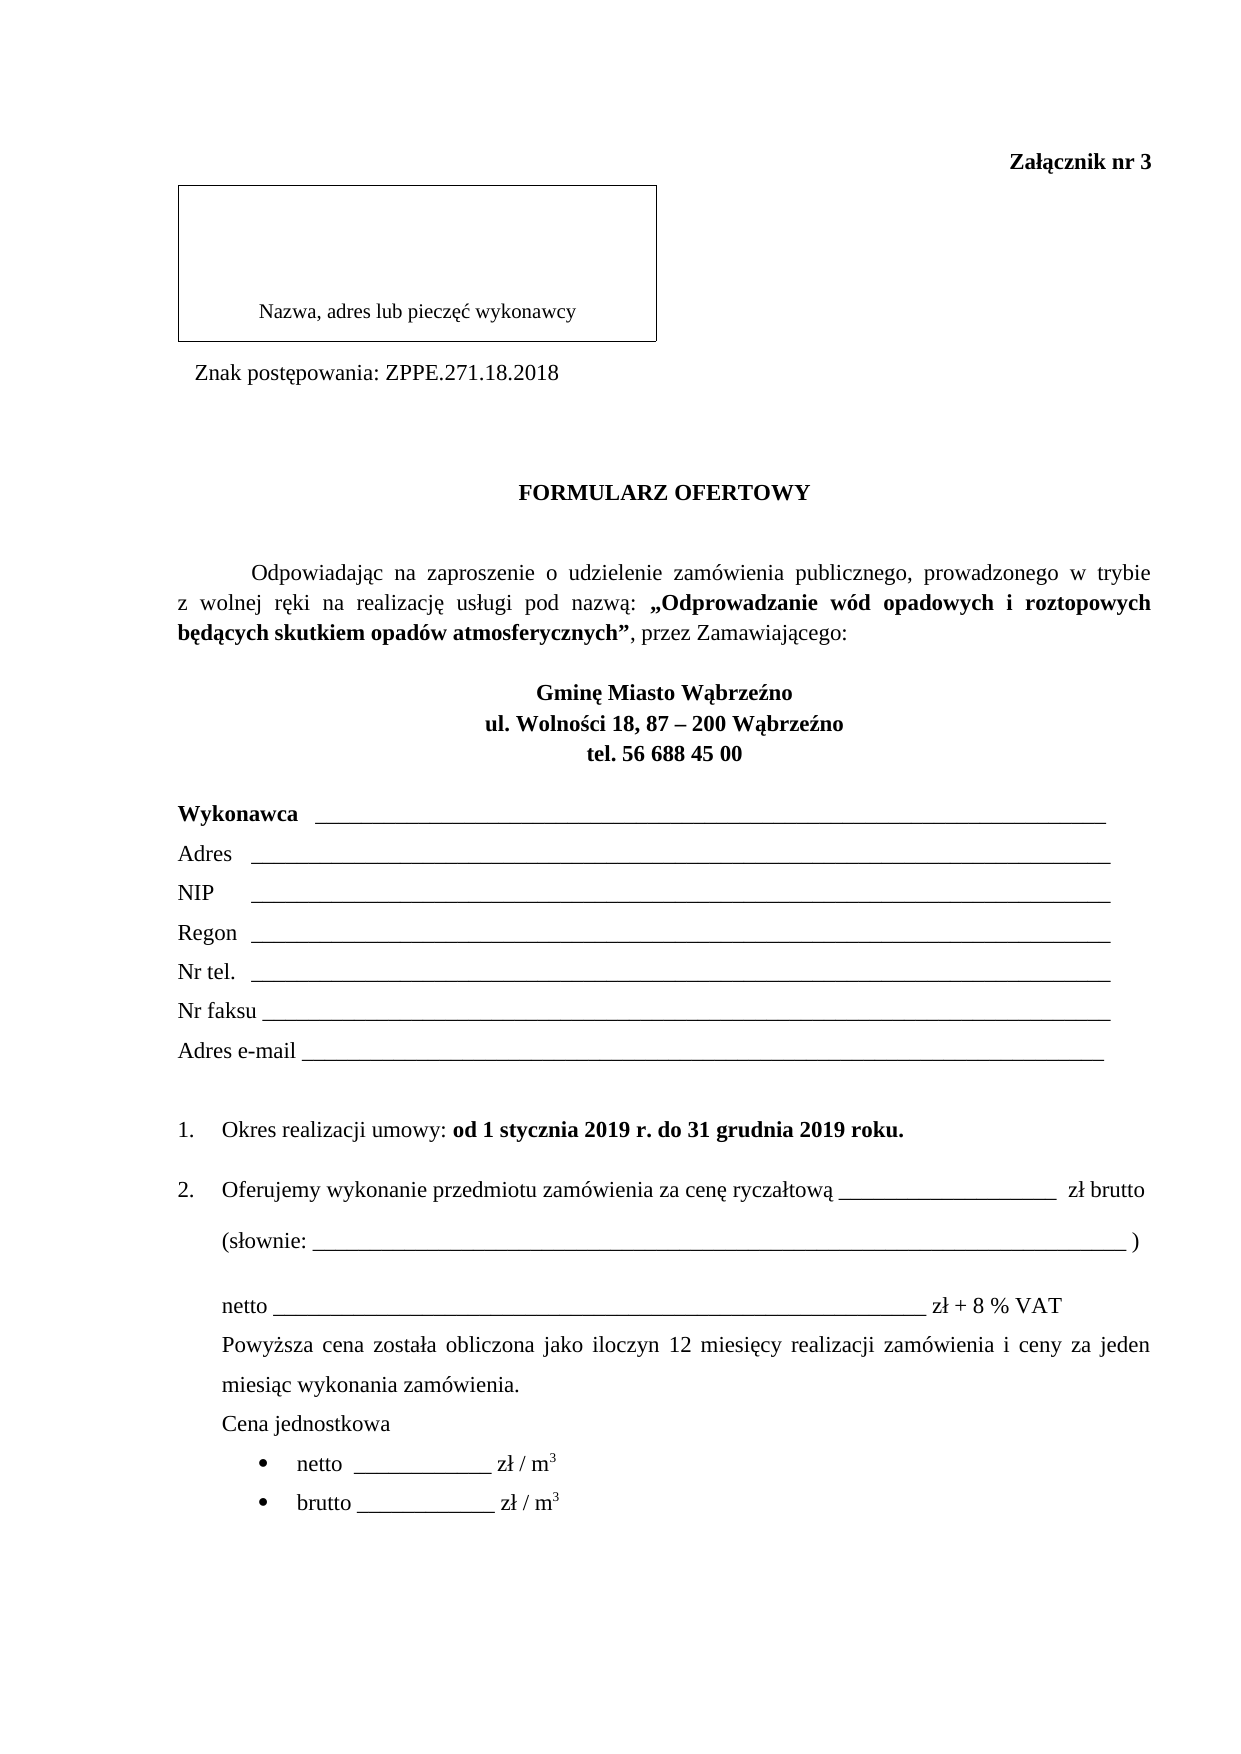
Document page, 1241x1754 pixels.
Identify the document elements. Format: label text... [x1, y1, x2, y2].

text Cena jednostkowa [177, 1410, 1152, 1437]
text Znak postępowania: ZPPE.271.18.2018 [177, 358, 1152, 385]
text Nr faksu __________________________________________________________________________ [177, 998, 1152, 1024]
text (słownie: _______________________________________________________________________ ) [222, 1227, 1152, 1254]
text Powyższa cena została obliczona jako iloczyn 12 miesięcy realizacji zamówienia i ceny za jeden miesiąc wykonania zamówienia. [222, 1331, 1152, 1397]
text Adres e-mail ______________________________________________________________________ [177, 1037, 1152, 1063]
list netto ____________ zł / m3 [259, 1450, 1152, 1476]
text FORMULARZ OFERTOWY [177, 479, 1152, 506]
text Odpowiadając na zaproszenie o udzielenie zamówienia publicznego, prowadzonego w trybie z wolnej ręki na realizację usługi pod nazwą: „Odprowadzanie wód opadowych i roztopowych będących skutkiem opadów atmosferycznych”, przez Zamawiającego: [177, 558, 1152, 645]
text Regon ___________________________________________________________________________ [177, 919, 1152, 945]
text ul. Wolności 18, 87 – 200 Wąbrzeźno [177, 709, 1152, 736]
text Nr tel. ___________________________________________________________________________ [177, 958, 1152, 984]
list brutto ____________ zł / m3 [259, 1489, 1152, 1516]
text netto _________________________________________________________ zł + 8 % VAT [222, 1292, 1152, 1318]
list Okres realizacji umowy: od 1 stycznia 2019 r. do 31 grudnia 2019 roku. [177, 1116, 1152, 1142]
text Adres ___________________________________________________________________________ [177, 840, 1152, 866]
text NIP ___________________________________________________________________________ [177, 879, 1152, 906]
text Gminę Miasto Wąbrzeźno [177, 679, 1152, 706]
list Oferujemy wykonanie przedmiotu zamówienia za cenę ryczałtową ___________________ zł brutto [177, 1176, 1152, 1203]
text Wykonawca _____________________________________________________________________ [177, 800, 1152, 827]
text Załącznik nr 3 [177, 148, 1152, 174]
text tel. 56 688 45 00 [177, 740, 1152, 766]
